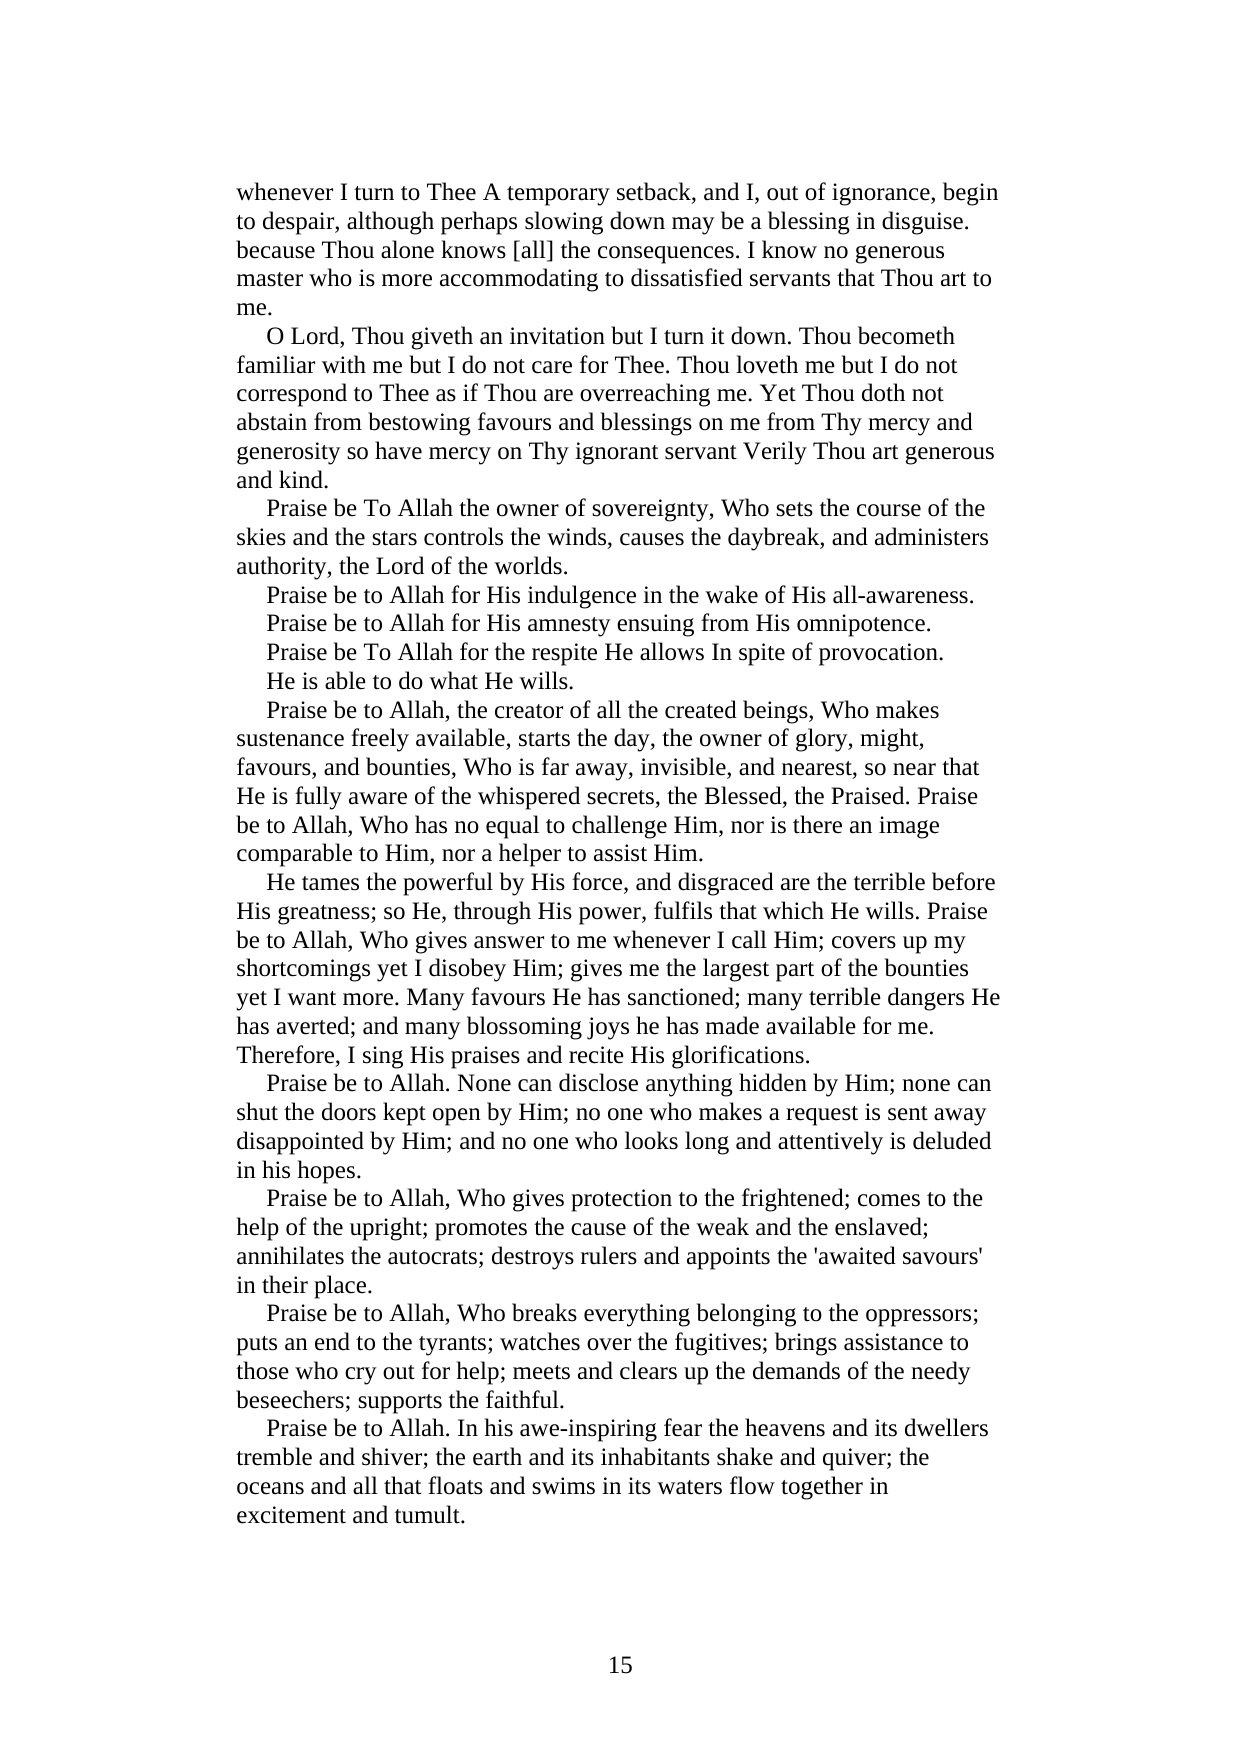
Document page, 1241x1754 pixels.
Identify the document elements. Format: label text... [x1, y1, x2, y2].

text O Lord, Thou giveth an invitation but I turn it down. Thou becometh familiar with me but I do not care for Thee. Thou loveth me but I do not correspond to Thee as if Thou are overreaching me. Yet Thou doth not abstain from bestowing favours and blessings on me from Thy mercy and generosity so have mercy on Thy ignorant servant Verily Thou art generous and kind. [236, 321, 1004, 493]
text Praise be To Allah for the respite He allows In spite of provocation. [236, 637, 1004, 666]
text Praise be to Allah, the creator of all the created beings, Who makes sustenance freely available, starts the day, the owner of glory, might, favours, and bounties, Who is far away, invisible, and nearest, so near that He is fully aware of the whispered secrets, the Blessed, the Praised. Praise be to Allah, Who has no equal to challenge Him, nor is there an image comparable to Him, nor a helper to assist Him. [236, 695, 1004, 867]
text Praise be To Allah the owner of sovereignty, Who sets the course of the skies and the stars controls the winds, causes the daybreak, and administers authority, the Lord of the worlds. [236, 493, 1004, 580]
text Praise be to Allah for His amnesty ensuing from His omnipotence. [236, 608, 1004, 637]
text Praise be to Allah. None can disclose anything hidden by Him; none can shut the doors kept open by Him; no one who makes a request is sent away disappointed by Him; and no one who looks long and attentively is deluded in his hopes. [236, 1068, 1004, 1183]
text Praise be to Allah. In his awe-inspiring fear the heavens and its dwellers tremble and shiver; the earth and its inhabitants shake and quiver; the oceans and all that floats and swims in its waters flow together in excitement and tumult. [236, 1413, 1004, 1528]
text Praise be to Allah for His indulgence in the wake of His all-awareness. [236, 580, 1004, 608]
text Praise be to Allah, Who breaks everything belonging to the oppressors; puts an end to the tyrants; watches over the fugitives; brings assistance to those who cry out for help; meets and clears up the demands of the needy beseechers; supports the faithful. [236, 1298, 1004, 1413]
text He tames the powerful by His force, and disgraced are the terrible before His greatness; so He, through His power, fulfils that which He wills. Praise be to Allah, Who gives answer to me whenever I call Him; covers up my shortcomings yet I disobey Him; gives me the largest part of the bounties yet I want more. Many favours He has sanctioned; many terrible dangers He has averted; and many blossoming joys he has made available for me. Therefore, I sing His praises and recite His glorifications. [236, 867, 1004, 1068]
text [236, 177, 1004, 321]
text Praise be to Allah, Who gives protection to the frightened; comes to the help of the upright; promotes the cause of the weak and the enslaved; annihilates the autocrats; destroys rulers and appoints the 'awaited savours' in their place. [236, 1183, 1004, 1298]
text He is able to do what He wills. [236, 666, 1004, 695]
